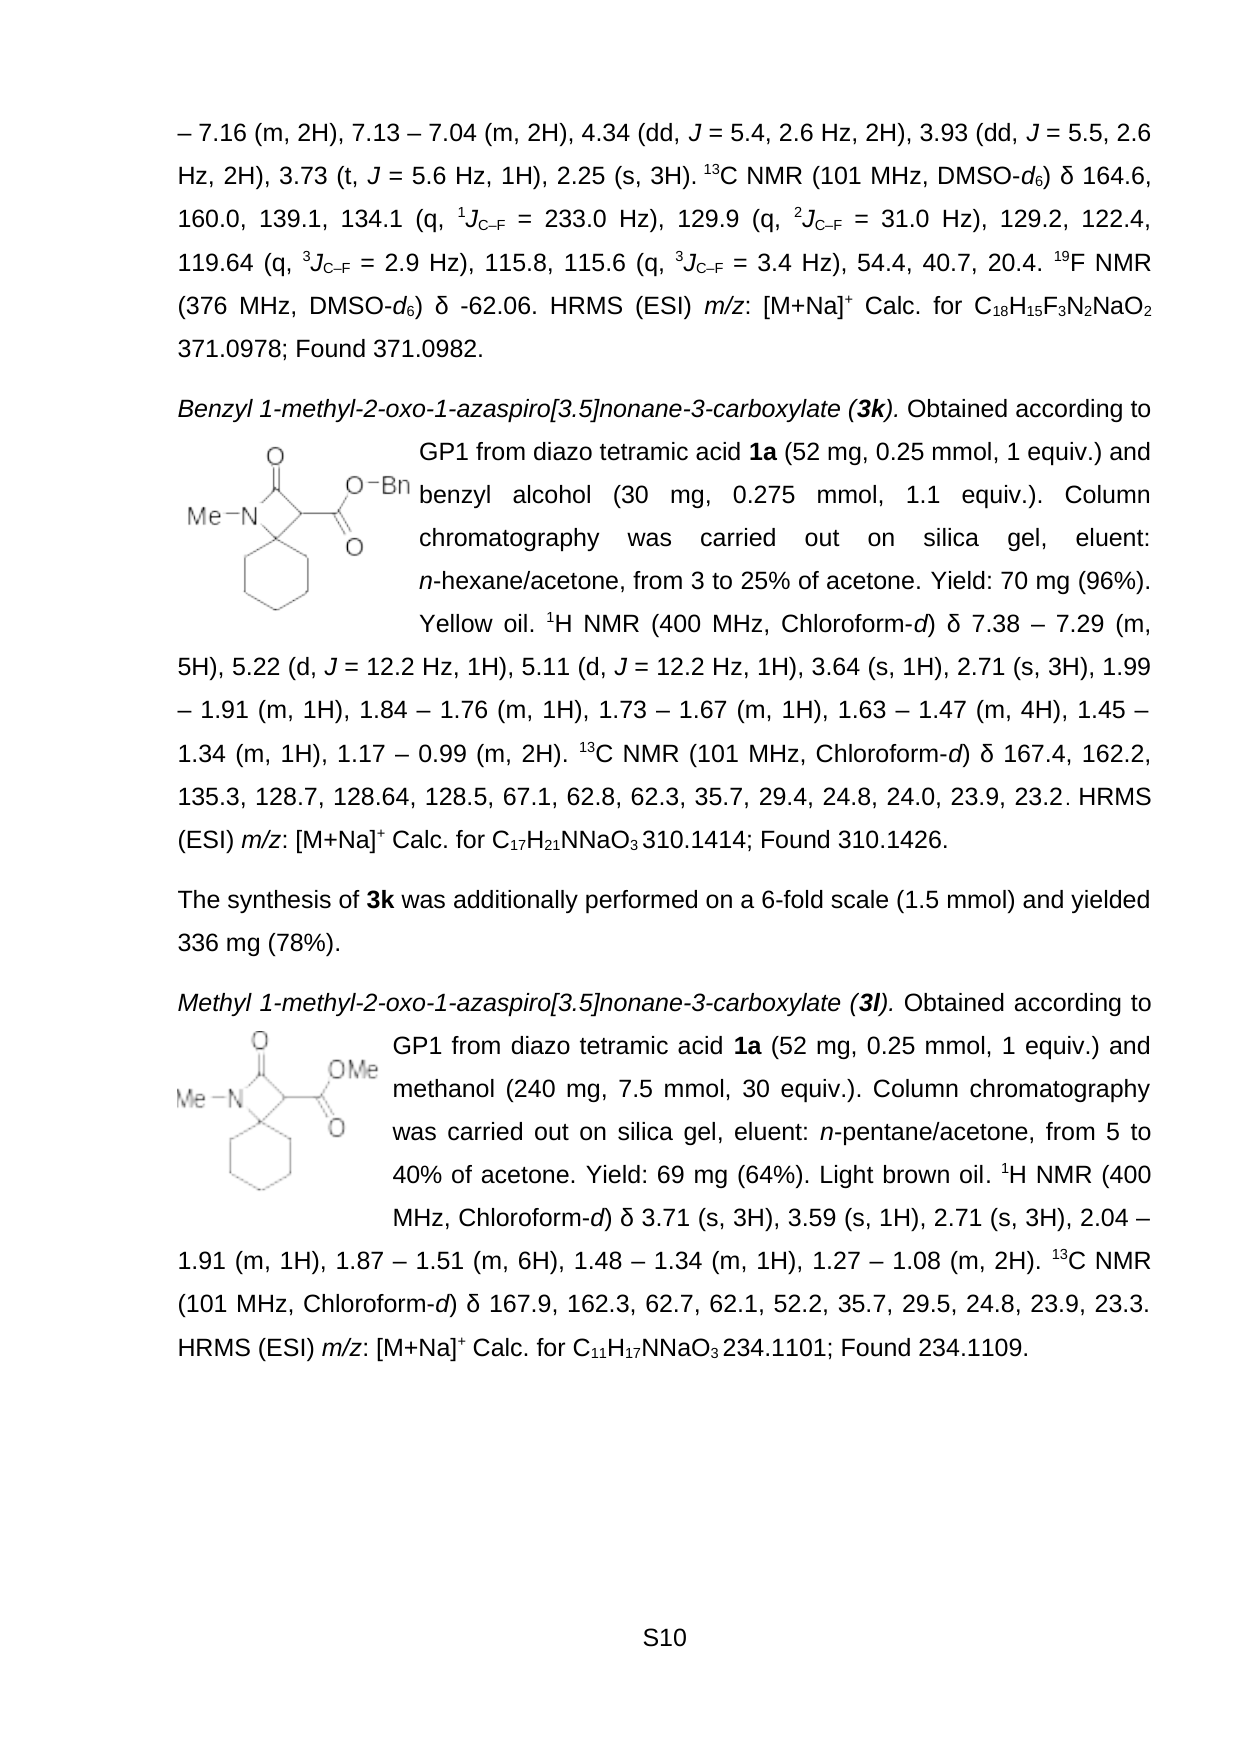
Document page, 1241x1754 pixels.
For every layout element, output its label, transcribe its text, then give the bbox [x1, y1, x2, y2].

text The synthesis of 3k was additionally performed on a 6-fold scale (1.5 mmol) and yielded 336 mg (78%). [177, 884, 1152, 956]
text Methyl 1-methyl-2-oxo-1-azaspiro[3.5]nonane-3-carboxylate (3l). Obtained according to GP1 from diazo tetramic acid 1a (52 mg, 0.25 mmol, 1 equiv.) and methanol (240 mg, 7.5 mmol, 30 equiv.). Column chromatography was carried out on silica gel, eluent: n-pentane/acetone, from 5 to 40% of acetone. Yield: 69 mg (64%). Light brown oil. 1H NMR (400 MHz, Chloroform-d) δ 3.71 (s, 3H), 3.59 (s, 1H), 2.71 (s, 3H), 2.04 – 1.91 (m, 1H), 1.87 – 1.51 (m, 6H), 1.48 – 1.34 (m, 1H), 1.27 – 1.08 (m, 2H). 13C NMR (101 MHz, Chloroform-d) δ 167.9, 162.3, 62.7, 62.1, 52.2, 35.7, 29.5, 24.8, 23.9, 23.3. HRMS (ESI) m/z: [M+Na]+ Calc. for C11H17NNaO3 234.1101; Found 234.1109. [177, 987, 1152, 1361]
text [177, 118, 1152, 362]
text Benzyl 1-methyl-2-oxo-1-azaspiro[3.5]nonane-3-carboxylate (3k). Obtained according to GP1 from diazo tetramic acid 1a (52 mg, 0.25 mmol, 1 equiv.) and benzyl alcohol (30 mg, 0.275 mmol, 1.1 equiv.). Column chromatography was carried out on silica gel, eluent: n-hexane/acetone, from 3 to 25% of acetone. Yield: 70 mg (96%). Yellow oil. 1H NMR (400 MHz, Chloroform-d) δ 7.38 – 7.29 (m, 5H), 5.22 (d, J = 12.2 Hz, 1H), 5.11 (d, J = 12.2 Hz, 1H), 3.64 (s, 1H), 2.71 (s, 3H), 1.99 – 1.91 (m, 1H), 1.84 – 1.76 (m, 1H), 1.73 – 1.67 (m, 1H), 1.63 – 1.47 (m, 4H), 1.45 – 1.34 (m, 1H), 1.17 – 0.99 (m, 2H). 13C NMR (101 MHz, Chloroform-d) δ 167.4, 162.2, 135.3, 128.7, 128.64, 128.5, 67.1, 62.8, 62.3, 35.7, 29.4, 24.8, 24.0, 23.9, 23.2. HRMS (ESI) m/z: [M+Na]+ Calc. for C17H21NNaO3 310.1414; Found 310.1426. [177, 393, 1152, 853]
